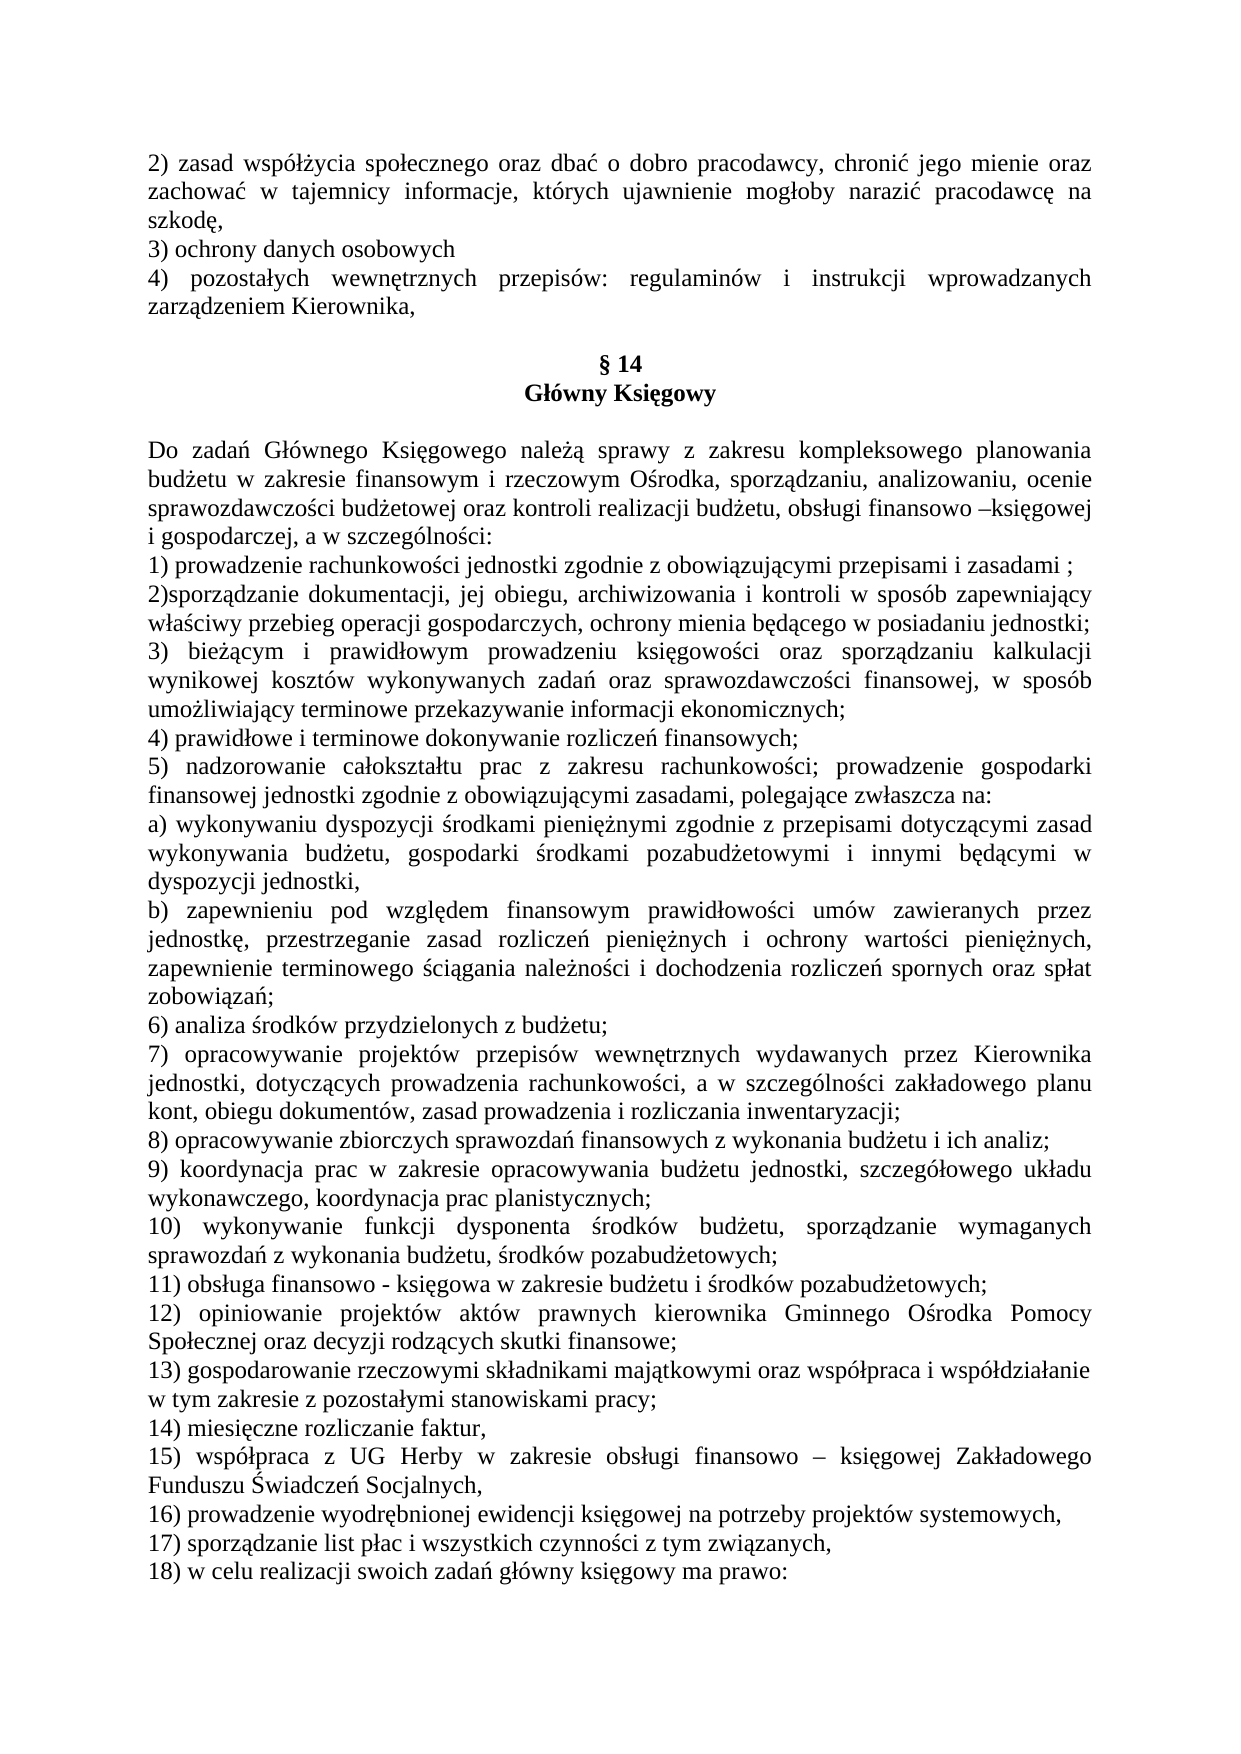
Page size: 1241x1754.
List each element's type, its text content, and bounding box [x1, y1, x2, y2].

text 15) współpraca z UG Herby w zakresie obsługi finansowo – księgowej Zakładowego Funduszu Świadczeń Socjalnych, [148, 1441, 1093, 1499]
text Główny Księgowy [148, 378, 1093, 406]
text 13) gospodarowanie rzeczowymi składnikami majątkowymi oraz współpraca i współdziałanie w tym zakresie z pozostałymi stanowiskami pracy; [148, 1355, 1093, 1413]
text 1) prowadzenie rachunkowości jednostki zgodnie z obowiązującymi przepisami i zasadami ; [148, 550, 1093, 579]
text 11) obsługa finansowo - księgowa w zakresie budżetu i środków pozabudżetowych; [148, 1269, 1093, 1298]
text 7) opracowywanie projektów przepisów wewnętrznych wydawanych przez Kierownika jednostki, dotyczących prowadzenia rachunkowości, a w szczególności zakładowego planu kont, obiegu dokumentów, zasad prowadzenia i rozliczania inwentaryzacji; [148, 1039, 1093, 1125]
text 10) wykonywanie funkcji dysponenta środków budżetu, sporządzanie wymaganych sprawozdań z wykonania budżetu, środków pozabudżetowych; [148, 1211, 1093, 1269]
text 3) ochrony danych osobowych [148, 234, 1093, 263]
text 4) prawidłowe i terminowe dokonywanie rozliczeń finansowych; [148, 723, 1093, 751]
text 18) w celu realizacji swoich zadań główny księgowy ma prawo: [148, 1556, 1093, 1585]
text 12) opiniowanie projektów aktów prawnych kierownika Gminnego Ośrodka Pomocy Społecznej oraz decyzji rodzących skutki finansowe; [148, 1298, 1093, 1355]
text 2) zasad współżycia społecznego oraz dbać o dobro pracodawcy, chronić jego mienie oraz zachować w tajemnicy informacje, których ujawnienie mogłoby narazić pracodawcę na szkodę, [148, 148, 1093, 234]
text 16) prowadzenie wyodrębnionej ewidencji księgowej na potrzeby projektów systemowych, [148, 1499, 1093, 1528]
text 5) nadzorowanie całokształtu prac z zakresu rachunkowości; prowadzenie gospodarki finansowej jednostki zgodnie z obowiązującymi zasadami, polegające zwłaszcza na: [148, 751, 1093, 809]
text 2)sporządzanie dokumentacji, jej obiegu, archiwizowania i kontroli w sposób zapewniający właściwy przebieg operacji gospodarczych, ochrony mienia będącego w posiadaniu jednostki; [148, 579, 1093, 636]
text 14) miesięczne rozliczanie faktur, [148, 1413, 1093, 1441]
text 17) sporządzanie list płac i wszystkich czynności z tym związanych, [148, 1528, 1093, 1556]
text Do zadań Głównego Księgowego należą sprawy z zakresu kompleksowego planowania budżetu w zakresie finansowym i rzeczowym Ośrodka, sporządzaniu, analizowaniu, ocenie sprawozdawczości budżetowej oraz kontroli realizacji budżetu, obsługi finansowo –księgowej i gospodarczej, a w szczególności: [148, 435, 1093, 550]
text b) zapewnieniu pod względem finansowym prawidłowości umów zawieranych przez jednostkę, przestrzeganie zasad rozliczeń pieniężnych i ochrony wartości pieniężnych, zapewnienie terminowego ściągania należności i dochodzenia rozliczeń spornych oraz spłat zobowiązań; [148, 895, 1093, 1010]
text 8) opracowywanie zbiorczych sprawozdań finansowych z wykonania budżetu i ich analiz; [148, 1125, 1093, 1154]
text 6) analiza środków przydzielonych z budżetu; [148, 1010, 1093, 1039]
text 4) pozostałych wewnętrznych przepisów: regulaminów i instrukcji wprowadzanych zarządzeniem Kierownika, [148, 263, 1093, 320]
text a) wykonywaniu dyspozycji środkami pieniężnymi zgodnie z przepisami dotyczącymi zasad wykonywania budżetu, gospodarki środkami pozabudżetowymi i innymi będącymi w dyspozycji jednostki, [148, 809, 1093, 895]
text 9) koordynacja prac w zakresie opracowywania budżetu jednostki, szczegółowego układu wykonawczego, koordynacja prac planistycznych; [148, 1154, 1093, 1211]
text 3) bieżącym i prawidłowym prowadzeniu księgowości oraz sporządzaniu kalkulacji wynikowej kosztów wykonywanych zadań oraz sprawozdawczości finansowej, w sposób umożliwiający terminowe przekazywanie informacji ekonomicznych; [148, 636, 1093, 723]
text § 14 [148, 349, 1093, 378]
